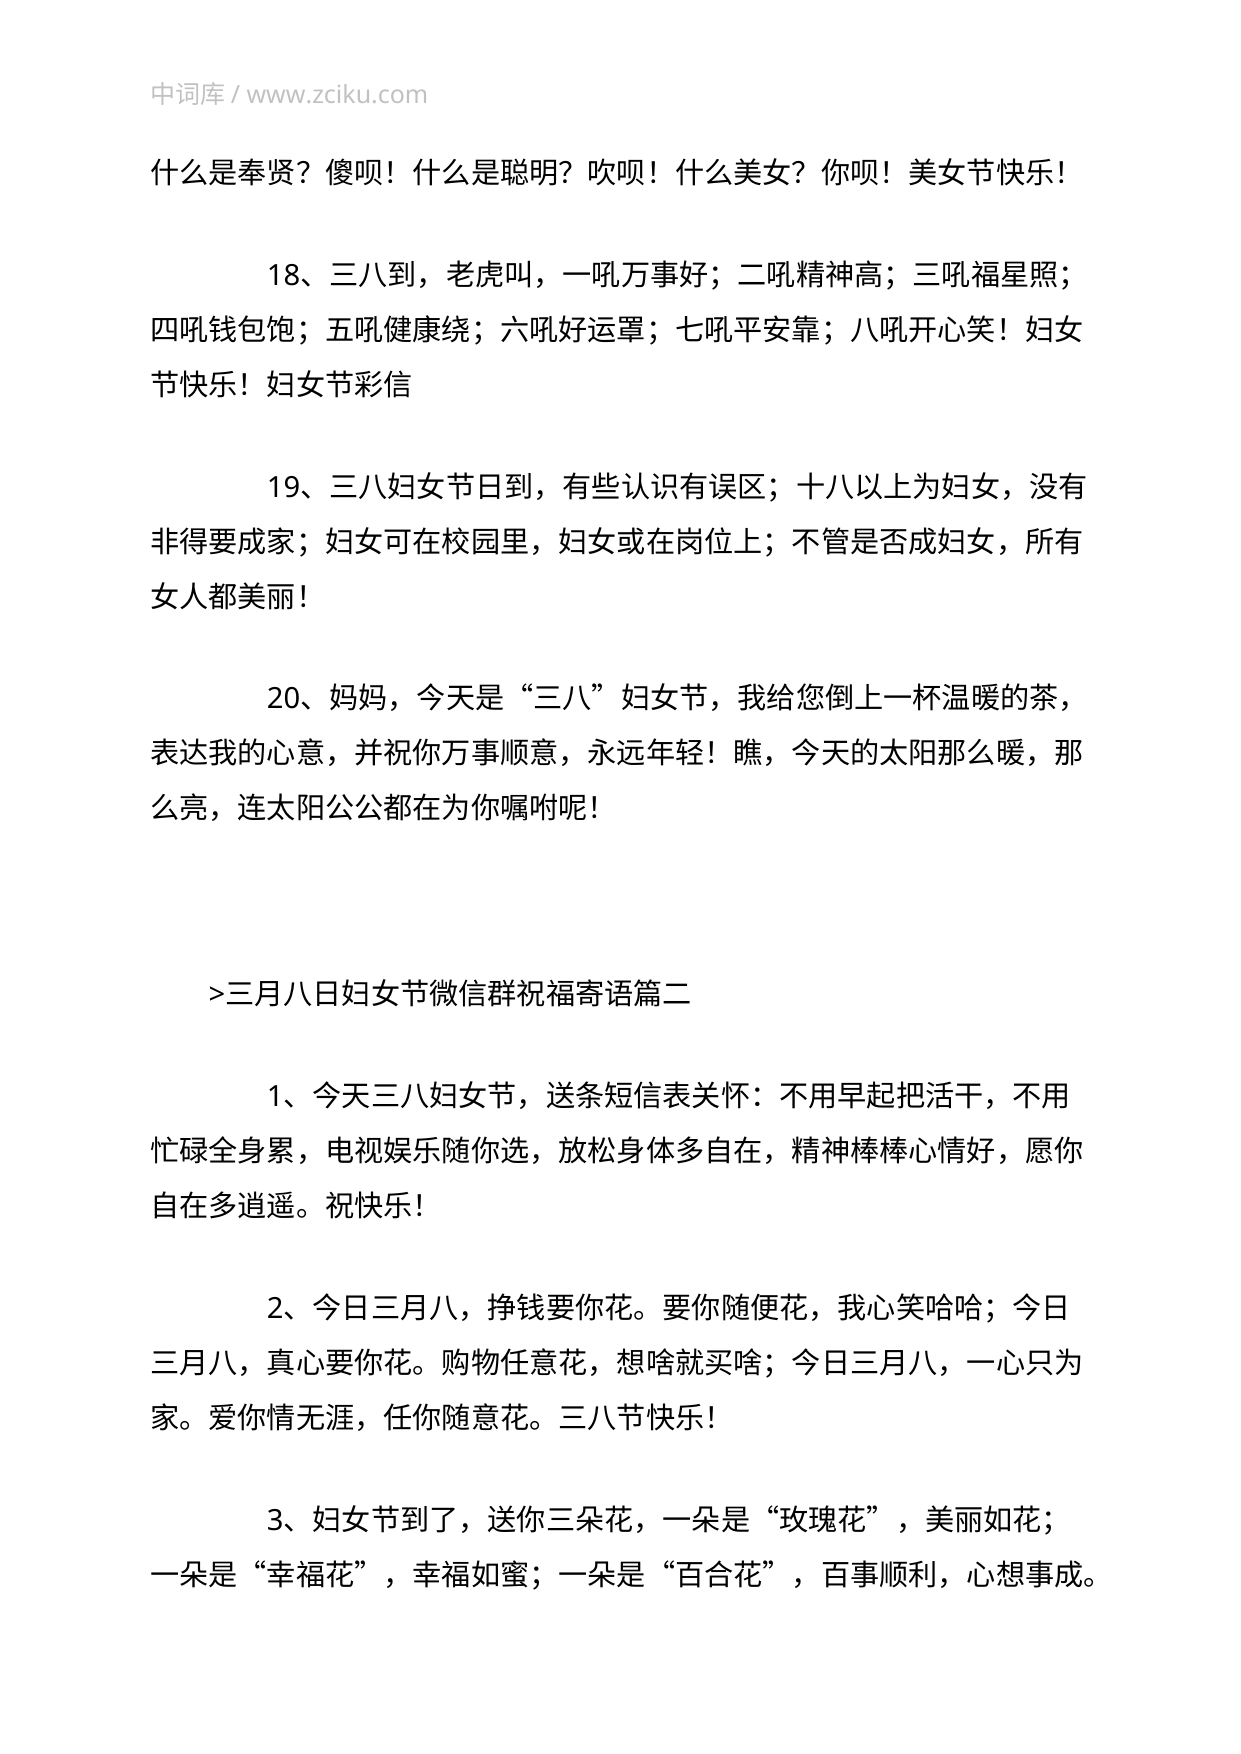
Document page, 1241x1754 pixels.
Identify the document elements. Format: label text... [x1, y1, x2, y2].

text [150, 1496, 1090, 1593]
text 18、三八到，老虎叫，一吼万事好；二吼精神高；三吼福星照；四吼钱包饱；五吼健康绕；六吼好运罩；七吼平安靠；八吼开心笑！妇女节快乐！妇女节彩信 [150, 252, 1090, 404]
text 20、妈妈，今天是“三八”妇女节，我给您倒上一杯温暖的茶，表达我的心意，并祝你万事顺意，永远年轻！瞧，今天的太阳那么暖，那么亮，连太阳公公都在为你嘱咐呢！ [150, 675, 1090, 827]
text 19、三八妇女节日到，有些认识有误区；十八以上为妇女，没有非得要成家；妇女可在校园里，妇女或在岗位上；不管是否成妇女，所有女人都美丽！ [150, 463, 1090, 616]
text >三月八日妇女节微信群祝福寄语篇二 [150, 971, 1090, 1013]
text 1、今天三八妇女节，送条短信表关怀：不用早起把活干，不用忙碌全身累，电视娱乐随你选，放松身体多自在，精神棒棒心情好，愿你自在多逍遥。祝快乐！ [150, 1073, 1090, 1225]
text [150, 150, 1090, 192]
text 2、今日三月八，挣钱要你花。要你随便花，我心笑哈哈；今日三月八，真心要你花。购物任意花，想啥就买啥；今日三月八，一心只为家。爱你情无涯，任你随意花。三八节快乐！ [150, 1284, 1090, 1437]
